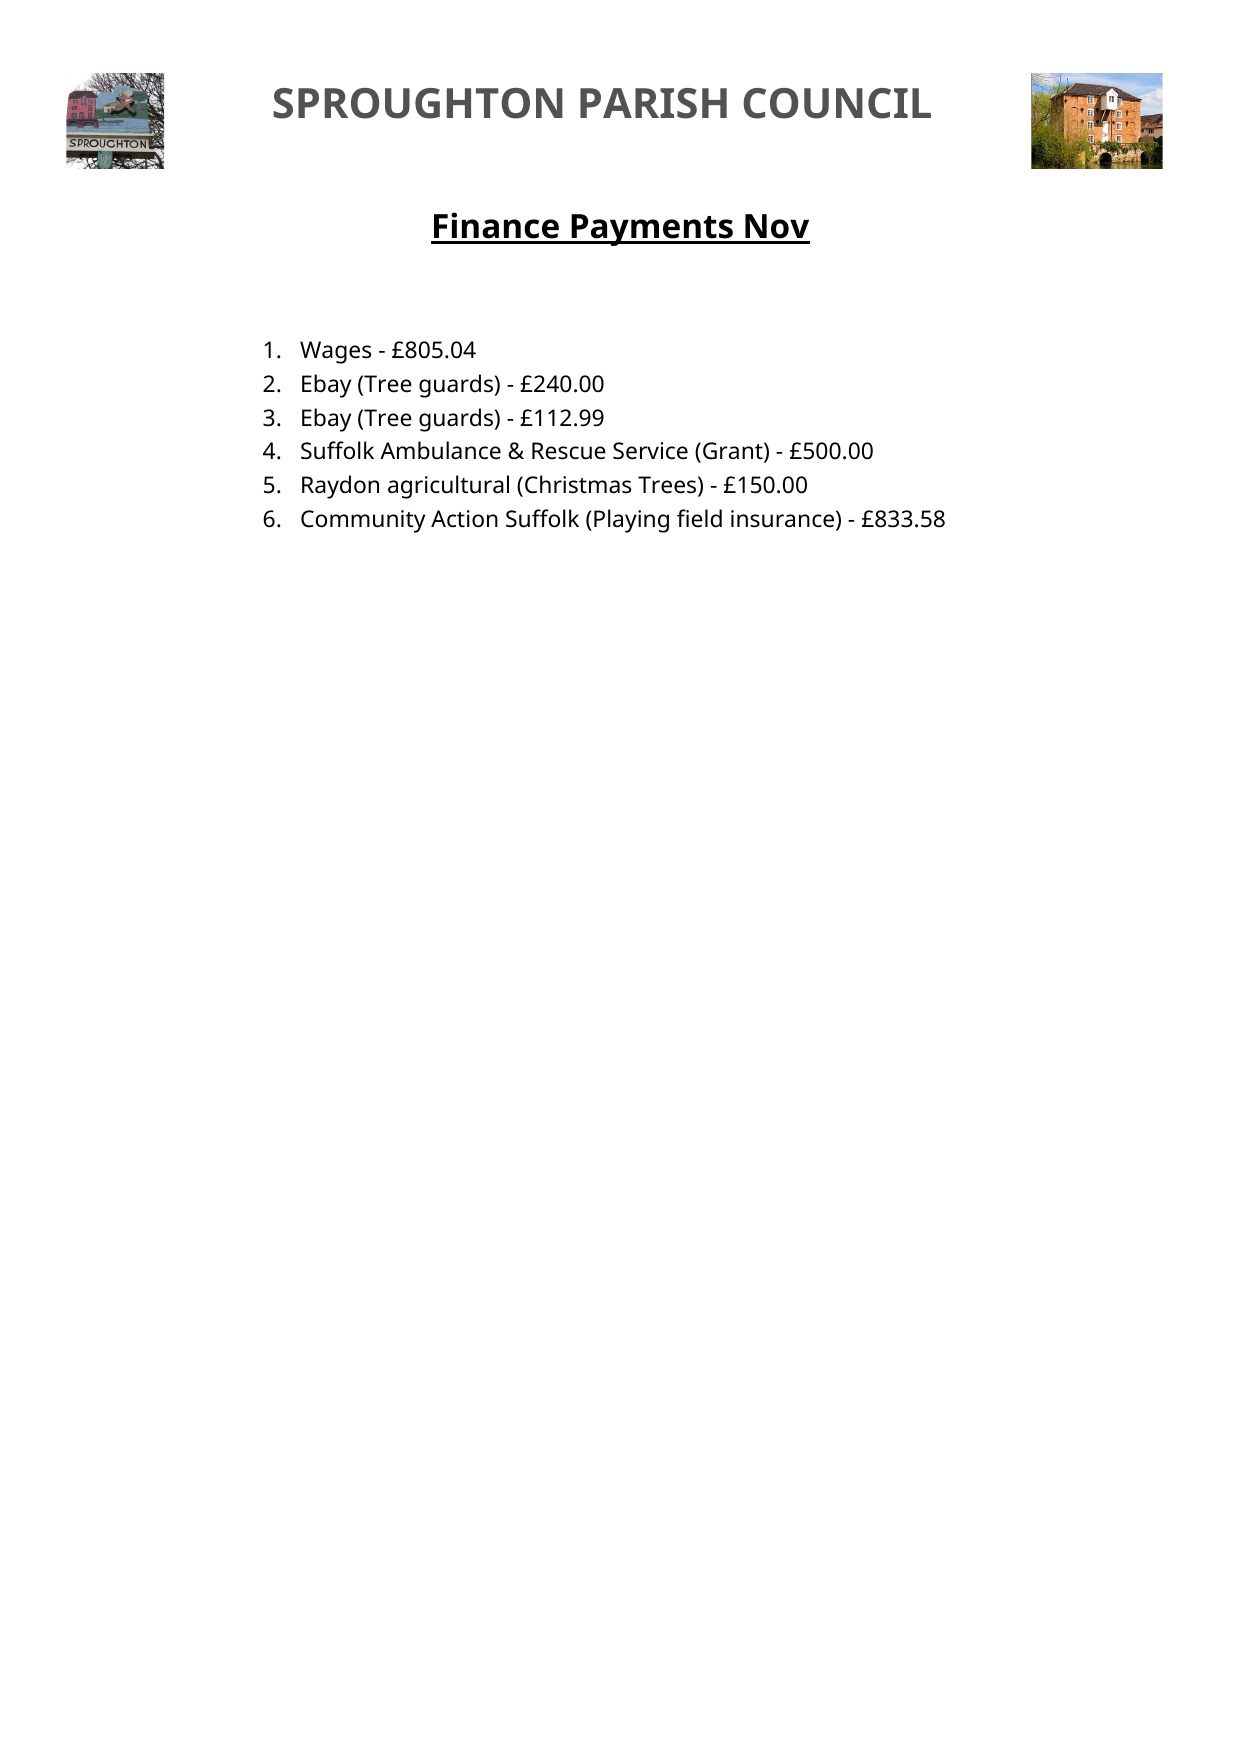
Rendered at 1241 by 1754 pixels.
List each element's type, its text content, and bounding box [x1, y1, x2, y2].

list Ebay (Tree guards) - £240.00 [262, 368, 1090, 399]
text Finance Payments Nov [150, 203, 1090, 248]
list Community Action Suffolk (Playing field insurance) - £833.58 [262, 503, 1090, 534]
picture [1031, 73, 1163, 169]
picture [66, 73, 165, 169]
list Ebay (Tree guards) - £112.99 [262, 402, 1090, 433]
list Wages - £805.04 [262, 334, 1090, 365]
list Raydon agricultural (Christmas Trees) - £150.00 [262, 469, 1090, 500]
list Suffolk Ambulance & Rescue Service (Grant) - £500.00 [262, 435, 1090, 467]
